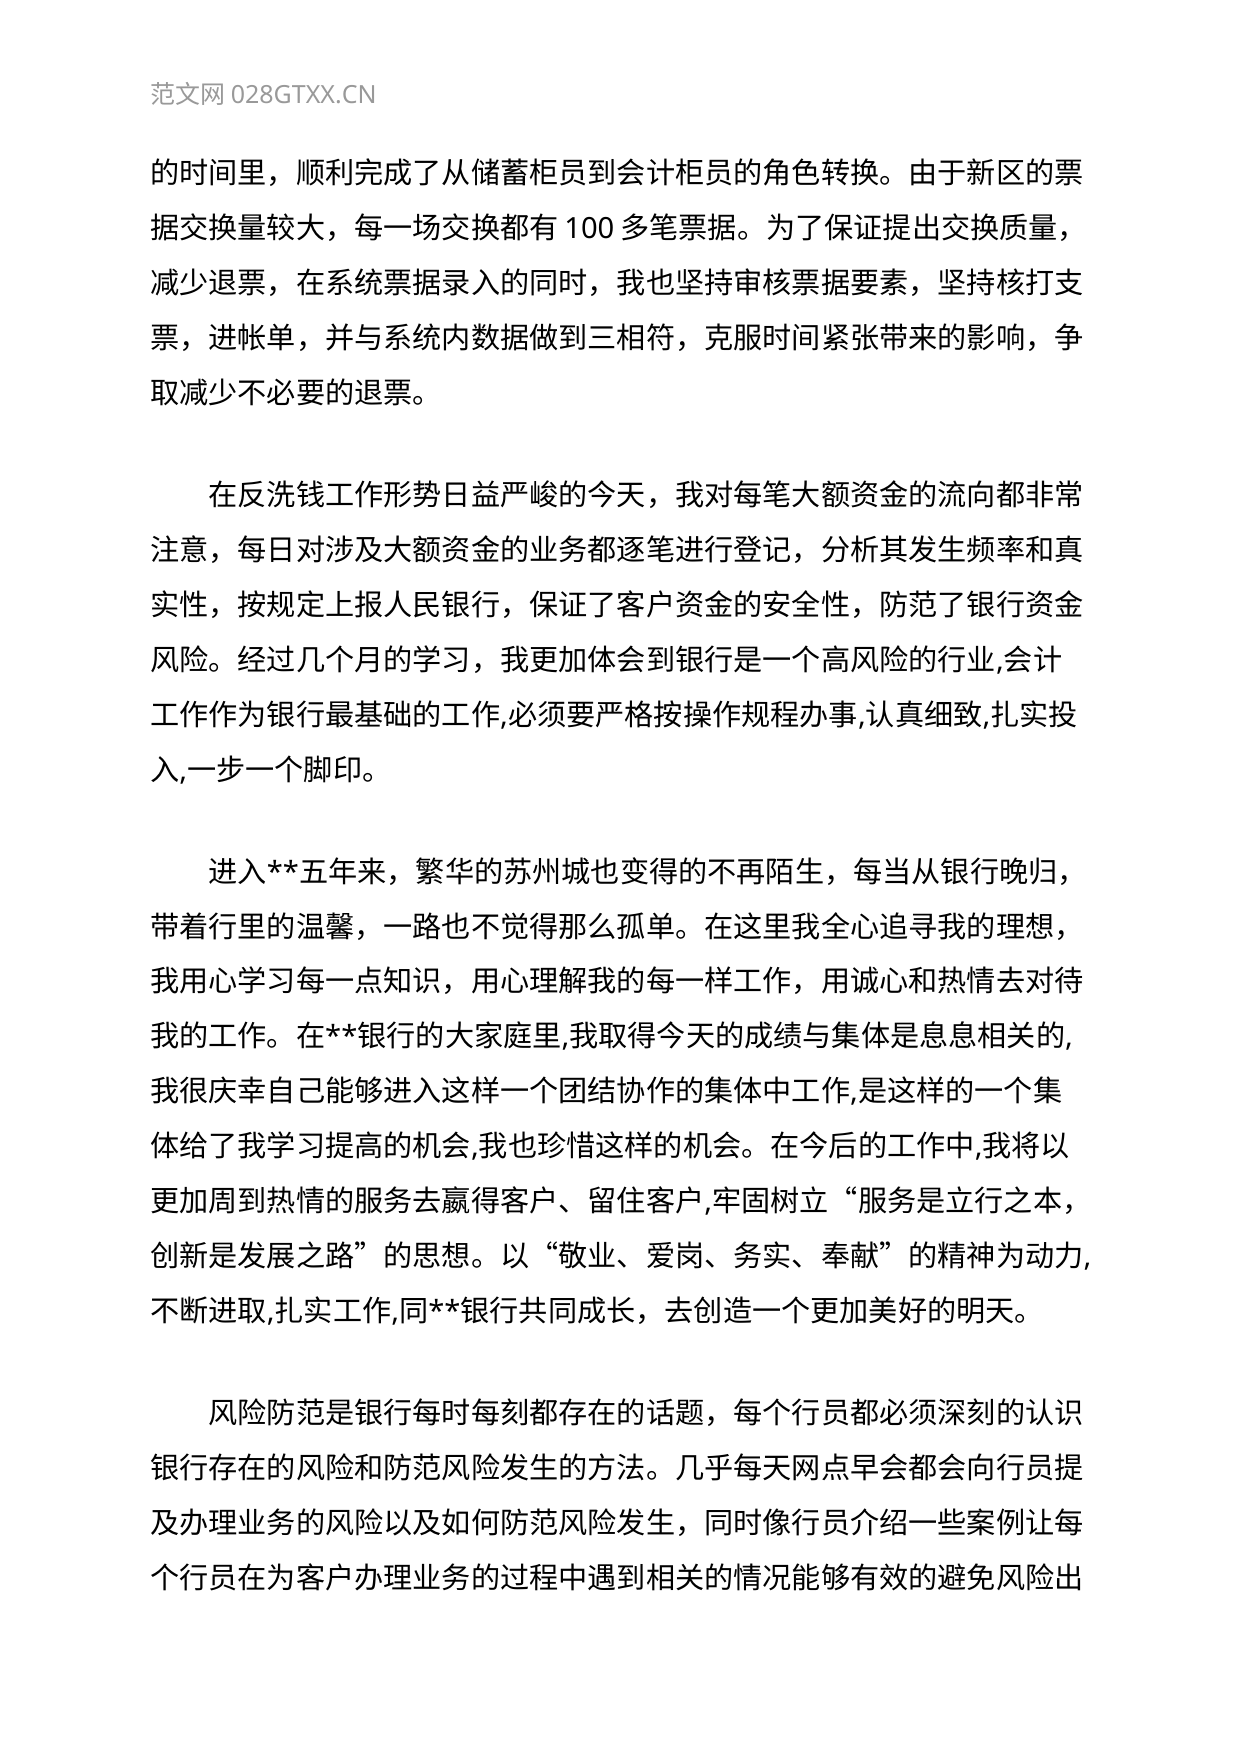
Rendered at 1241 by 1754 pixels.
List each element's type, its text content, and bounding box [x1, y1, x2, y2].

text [150, 150, 1090, 412]
text 在反洗钱工作形势日益严峻的今天，我对每笔大额资金的流向都非常注意，每日对涉及大额资金的业务都逐笔进行登记，分析其发生频率和真实性，按规定上报人民银行，保证了客户资金的安全性，防范了银行资金风险。经过几个月的学习，我更加体会到银行是一个高风险的行业,会计工作作为银行最基础的工作,必须要严格按操作规程办事,认真细致,扎实投入,一步一个脚印。 [150, 471, 1090, 788]
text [150, 1390, 1090, 1597]
text 进入**五年来，繁华的苏州城也变得的不再陌生，每当从银行晚归，带着行里的温馨，一路也不觉得那么孤单。在这里我全心追寻我的理想，我用心学习每一点知识，用心理解我的每一样工作，用诚心和热情去对待我的工作。在**银行的大家庭里,我取得今天的成绩与集体是息息相关的,我很庆幸自己能够进入这样一个团结协作的集体中工作,是这样的一个集体给了我学习提高的机会,我也珍惜这样的机会。在今后的工作中,我将以更加周到热情的服务去嬴得客户、留住客户,牢固树立“服务是立行之本，创新是发展之路”的思想。以“敬业、爱岗、务实、奉献”的精神为动力,不断进取,扎实工作,同**银行共同成长，去创造一个更加美好的明天。 [150, 848, 1090, 1330]
